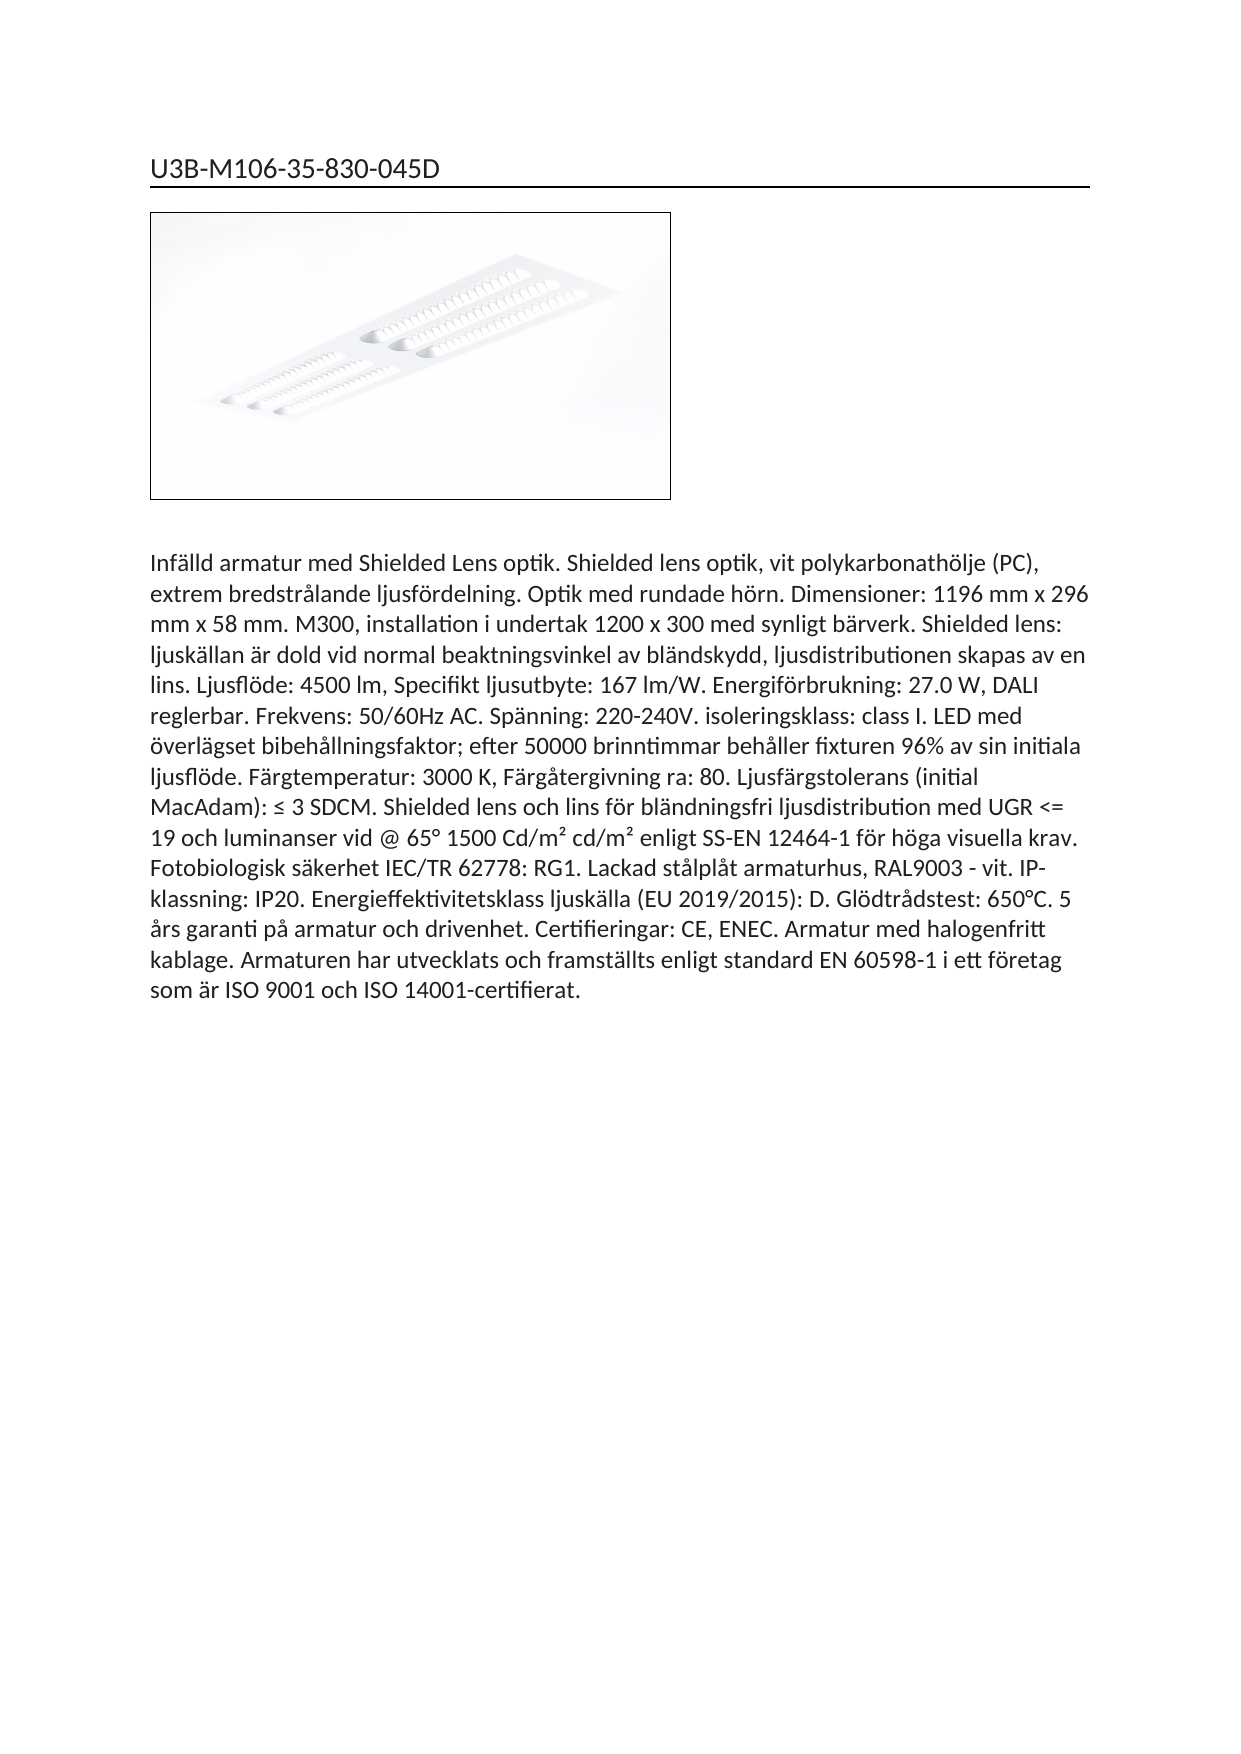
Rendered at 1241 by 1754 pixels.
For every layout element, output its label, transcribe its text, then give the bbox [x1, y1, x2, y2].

text Infälld armatur med Shielded Lens optik. Shielded lens optik, vit polykarbonathölje (PC), extrem bredstrålande ljusfördelning. Optik med rundade hörn. Dimensioner: 1196 mm x 296 mm x 58 mm. M300, installation i undertak 1200 x 300 med synligt bärverk. Shielded lens: ljuskällan är dold vid normal beaktningsvinkel av bländskydd, ljusdistributionen skapas av en lins. Ljusflöde: 4500 lm, Specifikt ljusutbyte: 167 lm/W. Energiförbrukning: 27.0 W, DALI reglerbar. Frekvens: 50/60Hz AC. Spänning: 220-240V. isoleringsklass: class I. LED med överlägset bibehållningsfaktor; efter 50000 brinntimmar behåller fixturen 96% av sin initiala ljusflöde. Färgtemperatur: 3000 K, Färgåtergivning ra: 80. Ljusfärgstolerans (initial MacAdam): ≤ 3 SDCM. Shielded lens och lins för bländningsfri ljusdistribution med UGR <= 19 och luminanser vid @ 65° 1500 Cd/m² cd/m² enligt SS-EN 12464-1 för höga visuella krav. Fotobiologisk säkerhet IEC/TR 62778: RG1. Lackad stålplåt armaturhus, RAL9003 - vit. IP-klassning: IP20. Energieffektivitetsklass ljuskälla (EU 2019/2015): D. Glödtrådstest: 650°C. 5 års garanti på armatur och drivenhet. Certifieringar: CE, ENEC. Armatur med halogenfritt kablage. Armaturen har utvecklats och framställts enligt standard EN 60598-1 i ett företag som är ISO 9001 och ISO 14001-certifierat. [150, 547, 1090, 1005]
text U3B-M106-35-830-045D [150, 150, 1090, 186]
picture [151, 213, 670, 499]
